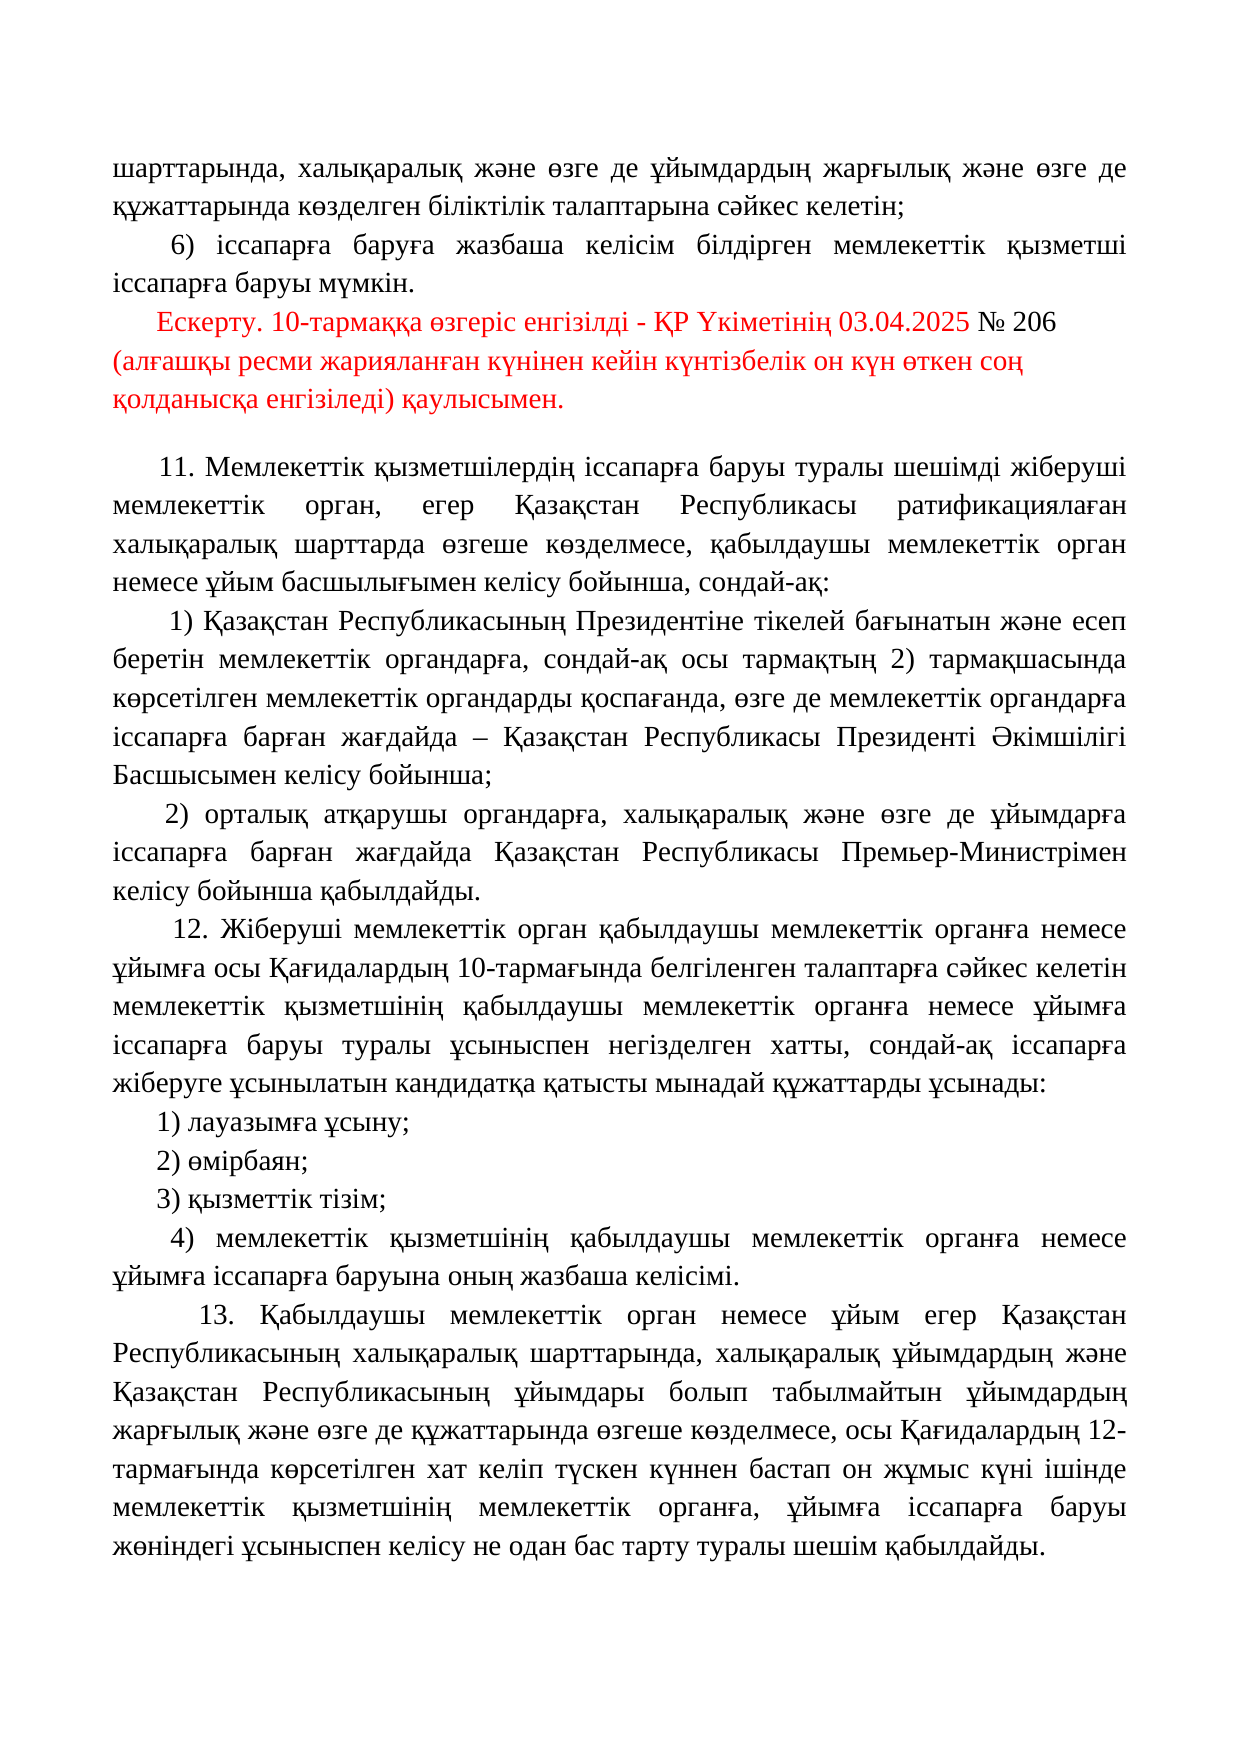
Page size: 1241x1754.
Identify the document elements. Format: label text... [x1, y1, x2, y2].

text 1) лауазымға ұсыну; [112, 1104, 1128, 1138]
text 2) өмірбаян; [112, 1143, 1128, 1176]
text 1) Қазақстан Республикасының Президентіне тікелей бағынатын және есеп беретін мемлекеттік органдарға, сондай-ақ осы тармақтың 2) тармақшасында көрсетілген мемлекеттік органдарды қоспағанда, өзге де мемлекеттік органдарға іссапарға барған жағдайда – Қазақстан Республикасы Президенті Әкімшілігі Басшысымен келісу бойынша; [112, 603, 1128, 791]
text 12. Жіберуші мемлекеттік орган қабылдаушы мемлекеттік органға немесе ұйымға осы Қағидалардың 10-тармағында белгіленген талаптарға сәйкес келетін мемлекеттік қызметшінің қабылдаушы мемлекеттік органға немесе ұйымға іссапарға баруы туралы ұсыныспен негізделген хатты, сондай-ақ іссапарға жіберуге ұсынылатын кандидатқа қатысты мынадай құжаттарды ұсынады: [112, 911, 1128, 1099]
text 4) мемлекеттік қызметшінің қабылдаушы мемлекеттік органға немесе ұйымға іссапарға баруына оның жазбаша келісімі. [112, 1220, 1128, 1292]
text 6) іссапарға баруға жазбаша келісім білдірген мемлекеттік қызметші іссапарға баруы мүмкін. [112, 227, 1128, 299]
text Ескерту. 10-тармаққа өзгеріс енгізілді - ҚР Үкіметінің 03.04.2025 № 206 (алғашқы ресми жарияланған күнінен кейін күнтізбелік он күн өткен соң қолданысқа енгізіледі) қаулысымен. [112, 304, 1128, 445]
text 2) орталық атқарушы органдарға, халықаралық және өзге де ұйымдарға іссапарға барған жағдайда Қазақстан Республикасы Премьер-Министрімен келісу бойынша қабылдайды. [112, 796, 1128, 906]
text 11. Мемлекеттік қызметшілердің іссапарға баруы туралы шешімді жіберуші мемлекеттік орган, егер Қазақстан Республикасы ратификациялаған халықаралық шарттарда өзгеше көзделмесе, қабылдаушы мемлекеттік орган немесе ұйым басшылығымен келісу бойынша, сондай-ақ: [112, 449, 1128, 598]
text 3) қызметтік тізім; [112, 1181, 1128, 1215]
